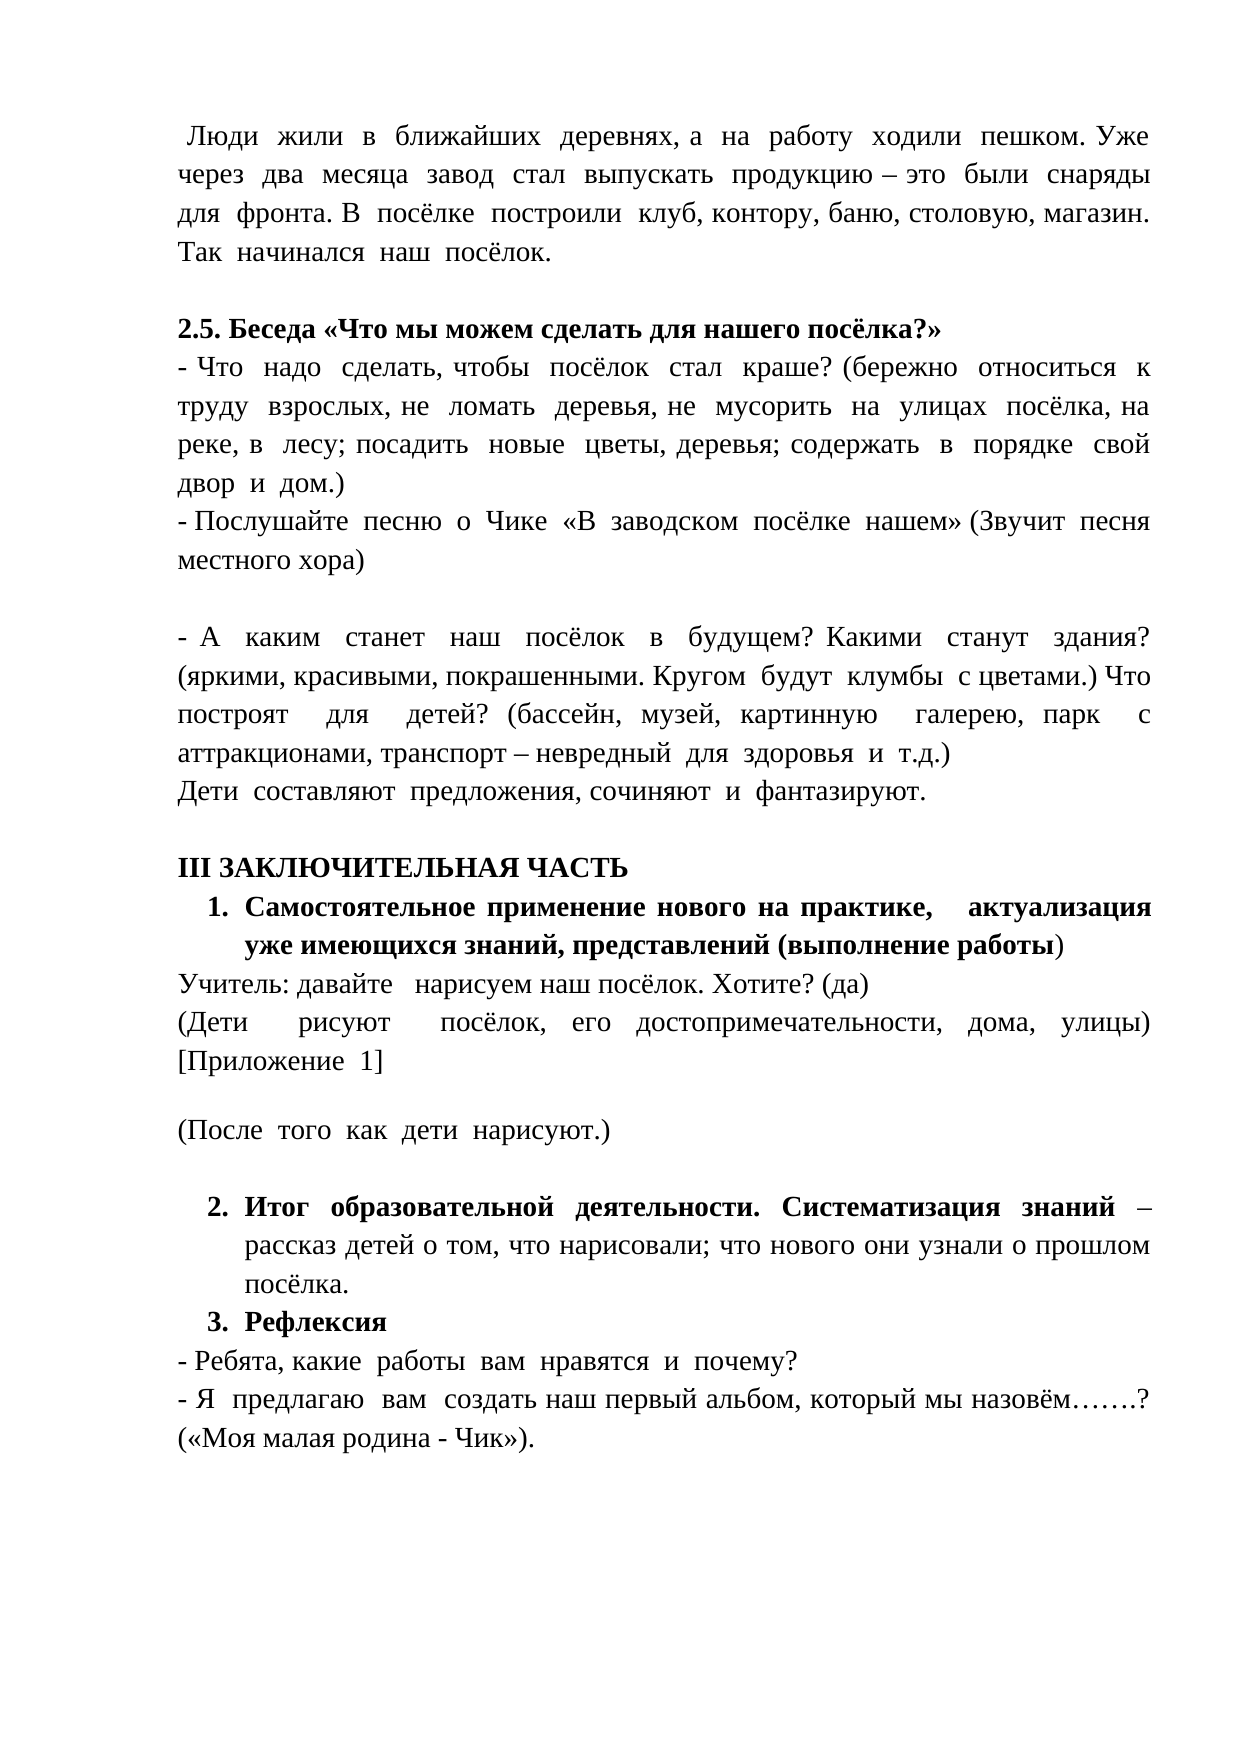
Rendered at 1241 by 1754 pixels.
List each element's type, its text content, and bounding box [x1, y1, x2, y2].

text III ЗАКЛЮЧИТЕЛЬНАЯ ЧАСТЬ [177, 850, 1152, 884]
text - А каким станет наш посёлок в будущем? Какими станут здания? (яркими, красивыми, покрашенными. Кругом будут клумбы с цветами.) Что построят для детей? (бассейн, музей, картинную галерею, парк с аттракционами, транспорт – невредный для здоровья и т.д.) [177, 619, 1152, 768]
list Самостоятельное применение нового на практике, актуализация уже имеющихся знаний, представлений (выполнение работы) [207, 889, 1152, 961]
text Люди жили в ближайших деревнях, а на работу ходили пешком. Уже через два месяца завод стал выпускать продукцию – это были снаряды для фронта. В посёлке построили клуб, контору, баню, столовую, магазин. Так начинался наш посёлок. [177, 118, 1152, 267]
list Итог образовательной деятельности. Систематизация знаний – рассказ детей о том, что нарисовали; что нового они узнали о прошлом посёлка. [207, 1189, 1152, 1299]
text (После того как дети нарисуют.) [177, 1112, 1152, 1145]
text - Что надо сделать, чтобы посёлок стал краше? (бережно относиться к труду взрослых, не ломать деревья, не мусорить на улицах посёлка, на реке, в лесу; посадить новые цветы, деревья; содержать в порядке свой двор и дом.) [177, 349, 1152, 498]
text - Ребята, какие работы вам нравятся и почему? [177, 1343, 1152, 1377]
text 2.5. Беседа «Что мы можем сделать для нашего посёлка?» [177, 311, 1152, 344]
text (Дети рисуют посёлок, его достопримечательности, дома, улицы) [Приложение 1] [177, 1004, 1152, 1077]
list Рефлексия [207, 1304, 1152, 1338]
text Дети составляют предложения, сочиняют и фантазируют. [177, 773, 1152, 807]
text - Послушайте песню о Чике «В заводском посёлке нашем» (Звучит песня местного хора) [177, 503, 1152, 576]
text - Я предлагаю вам создать наш первый альбом, который мы назовём…….? («Моя малая родина - Чик»). [177, 1382, 1152, 1454]
text Учитель: давайте нарисуем наш посёлок. Хотите? (да) [177, 966, 1152, 999]
